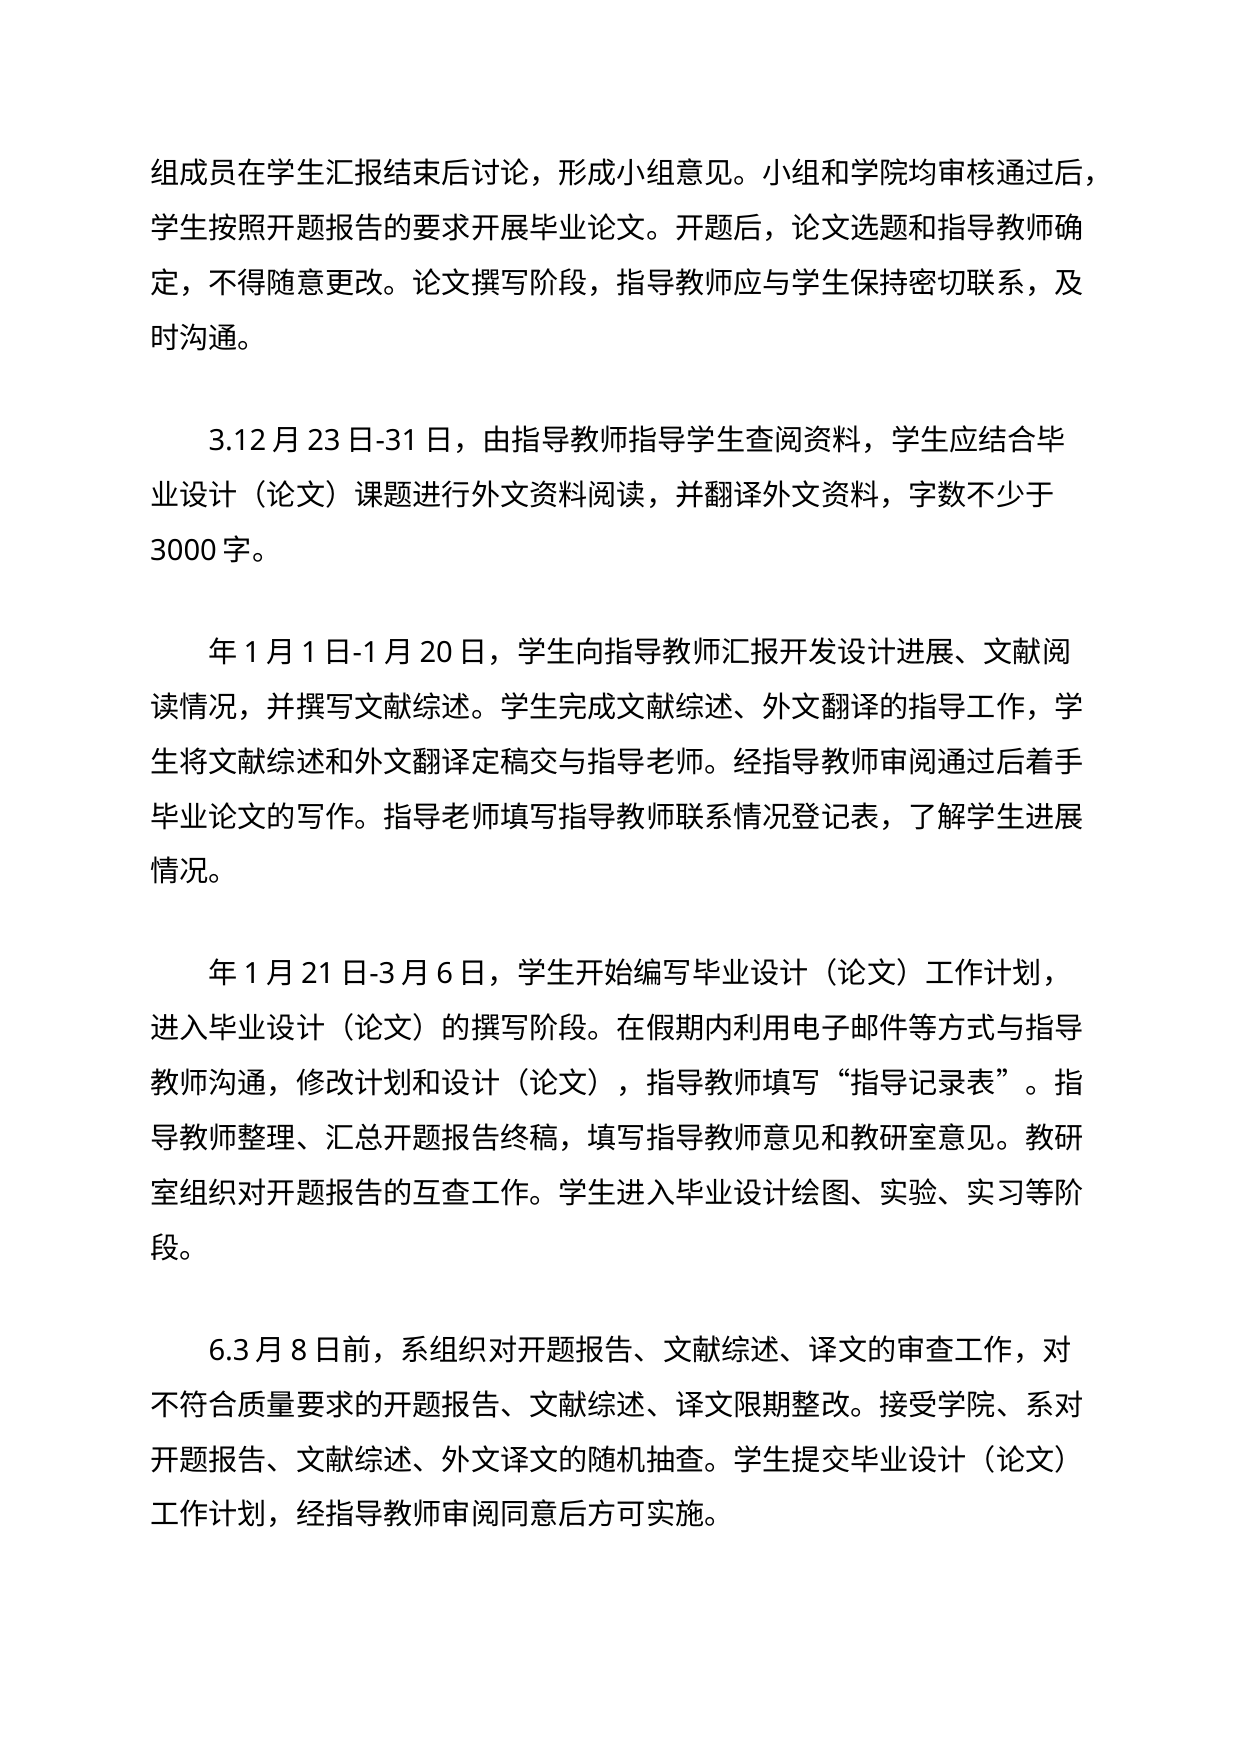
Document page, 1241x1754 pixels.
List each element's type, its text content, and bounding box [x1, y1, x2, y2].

text 3.12月23日-31日，由指导教师指导学生查阅资料，学生应结合毕业设计（论文）课题进行外文资料阅读，并翻译外文资料，字数不少于3000字。 [150, 416, 1090, 569]
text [150, 150, 1090, 357]
text 年1月1日-1月20日，学生向指导教师汇报开发设计进展、文献阅读情况，并撰写文献综述。学生完成文献综述、外文翻译的指导工作，学生将文献综述和外文翻译定稿交与指导老师。经指导教师审阅通过后着手毕业论文的写作。指导老师填写指导教师联系情况登记表，了解学生进展情况。 [150, 628, 1090, 890]
text 年1月21日-3月6日，学生开始编写毕业设计（论文）工作计划，进入毕业设计（论文）的撰写阶段。在假期内利用电子邮件等方式与指导教师沟通，修改计划和设计（论文），指导教师填写“指导记录表”。指导教师整理、汇总开题报告终稿，填写指导教师意见和教研室意见。教研室组织对开题报告的互查工作。学生进入毕业设计绘图、实验、实习等阶段。 [150, 950, 1090, 1267]
text 6.3月8日前，系组织对开题报告、文献综述、译文的审查工作，对不符合质量要求的开题报告、文献综述、译文限期整改。接受学院、系对开题报告、文献综述、外文译文的随机抽查。学生提交毕业设计（论文）工作计划，经指导教师审阅同意后方可实施。 [150, 1326, 1090, 1533]
